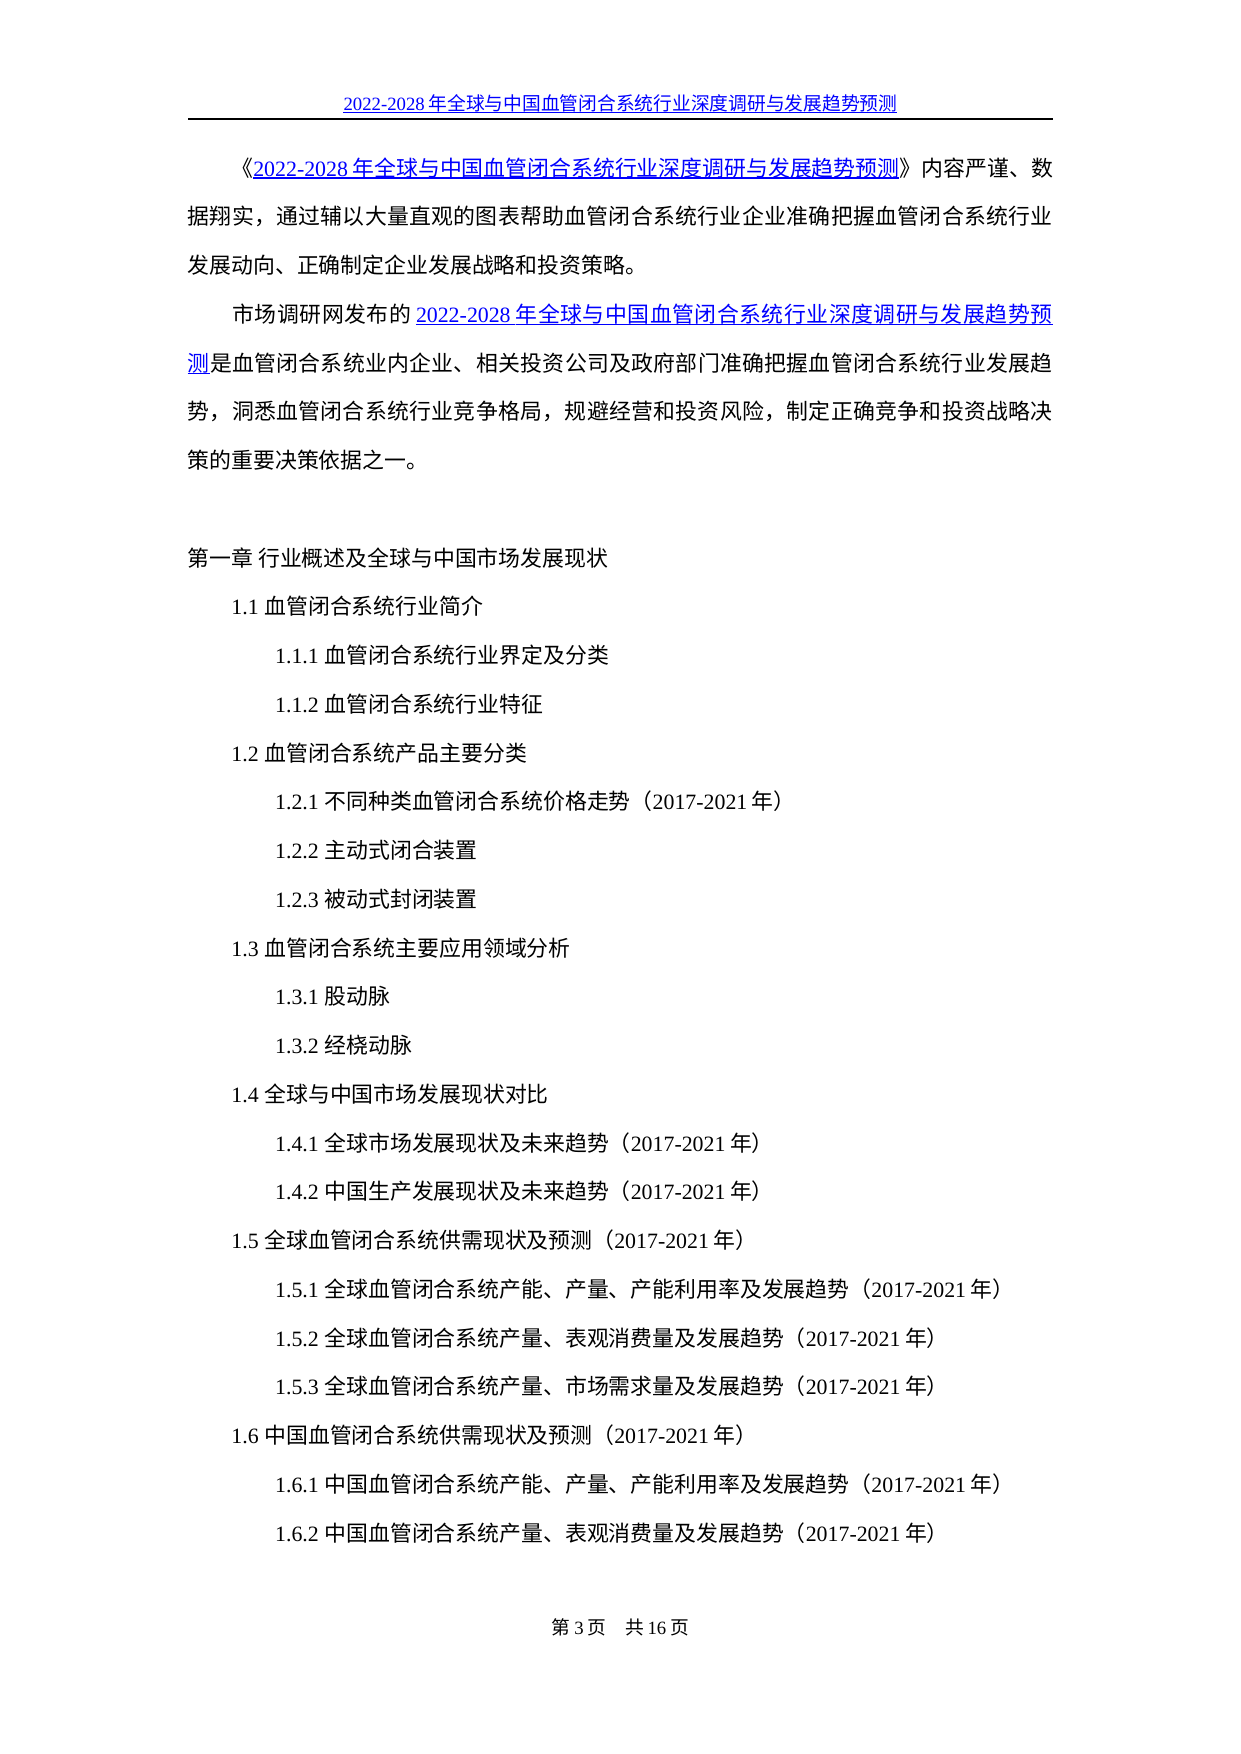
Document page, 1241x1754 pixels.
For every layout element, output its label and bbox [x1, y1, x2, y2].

text [187, 150, 1053, 1548]
